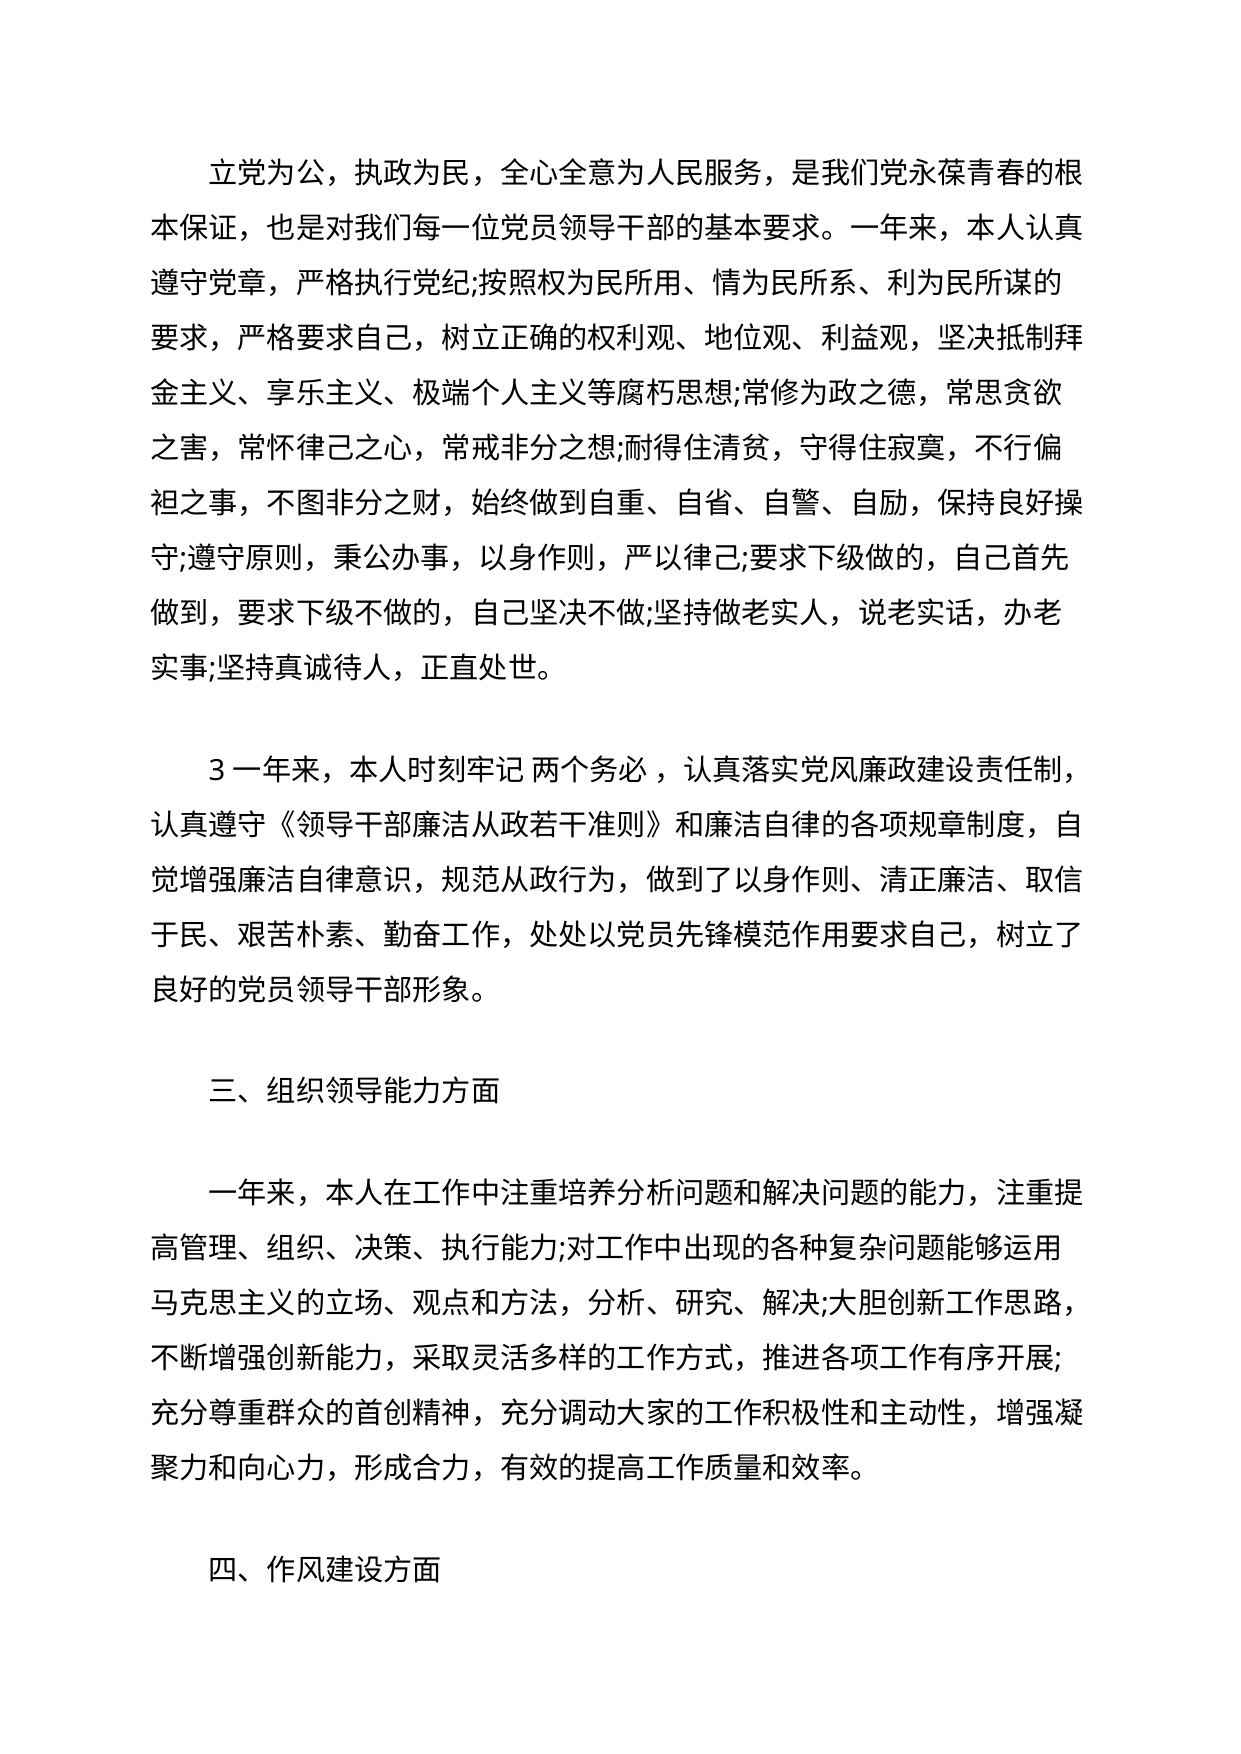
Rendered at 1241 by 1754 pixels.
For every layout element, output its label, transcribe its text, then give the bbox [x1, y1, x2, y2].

text 立党为公，执政为民，全心全意为人民服务，是我们党永葆青春的根本保证，也是对我们每一位党员领导干部的基本要求。一年来，本人认真遵守党章，严格执行党纪;按照权为民所用、情为民所系、利为民所谋的要求，严格要求自己，树立正确的权利观、地位观、利益观，坚决抵制拜金主义、享乐主义、极端个人主义等腐朽思想;常修为政之德，常思贪欲之害，常怀律己之心，常戒非分之想;耐得住清贫，守得住寂寞，不行偏袒之事，不图非分之财，始终做到自重、自省、自警、自励，保持良好操守;遵守原则，秉公办事，以身作则，严以律己;要求下级做的，自己首先做到，要求下级不做的，自己坚决不做;坚持做老实人，说老实话，办老实事;坚持真诚待人，正直处世。 [150, 150, 1090, 687]
text 三、组织领导能力方面 [150, 1068, 1090, 1110]
text 四、作风建设方面 [150, 1546, 1090, 1589]
text 3 一年来，本人时刻牢记 两个务必 ，认真落实党风廉政建设责任制，认真遵守《领导干部廉洁从政若干准则》和廉洁自律的各项规章制度，自觉增强廉洁自律意识，规范从政行为，做到了以身作则、清正廉洁、取信于民、艰苦朴素、勤奋工作，处处以党员先锋模范作用要求自己，树立了良好的党员领导干部形象。 [150, 747, 1090, 1008]
text 一年来，本人在工作中注重培养分析问题和解决问题的能力，注重提高管理、组织、决策、执行能力;对工作中出现的各种复杂问题能够运用马克思主义的立场、观点和方法，分析、研究、解决;大胆创新工作思路，不断增强创新能力，采取灵活多样的工作方式，推进各项工作有序开展;充分尊重群众的首创精神，充分调动大家的工作积极性和主动性，增强凝聚力和向心力，形成合力，有效的提高工作质量和效率。 [150, 1170, 1090, 1487]
